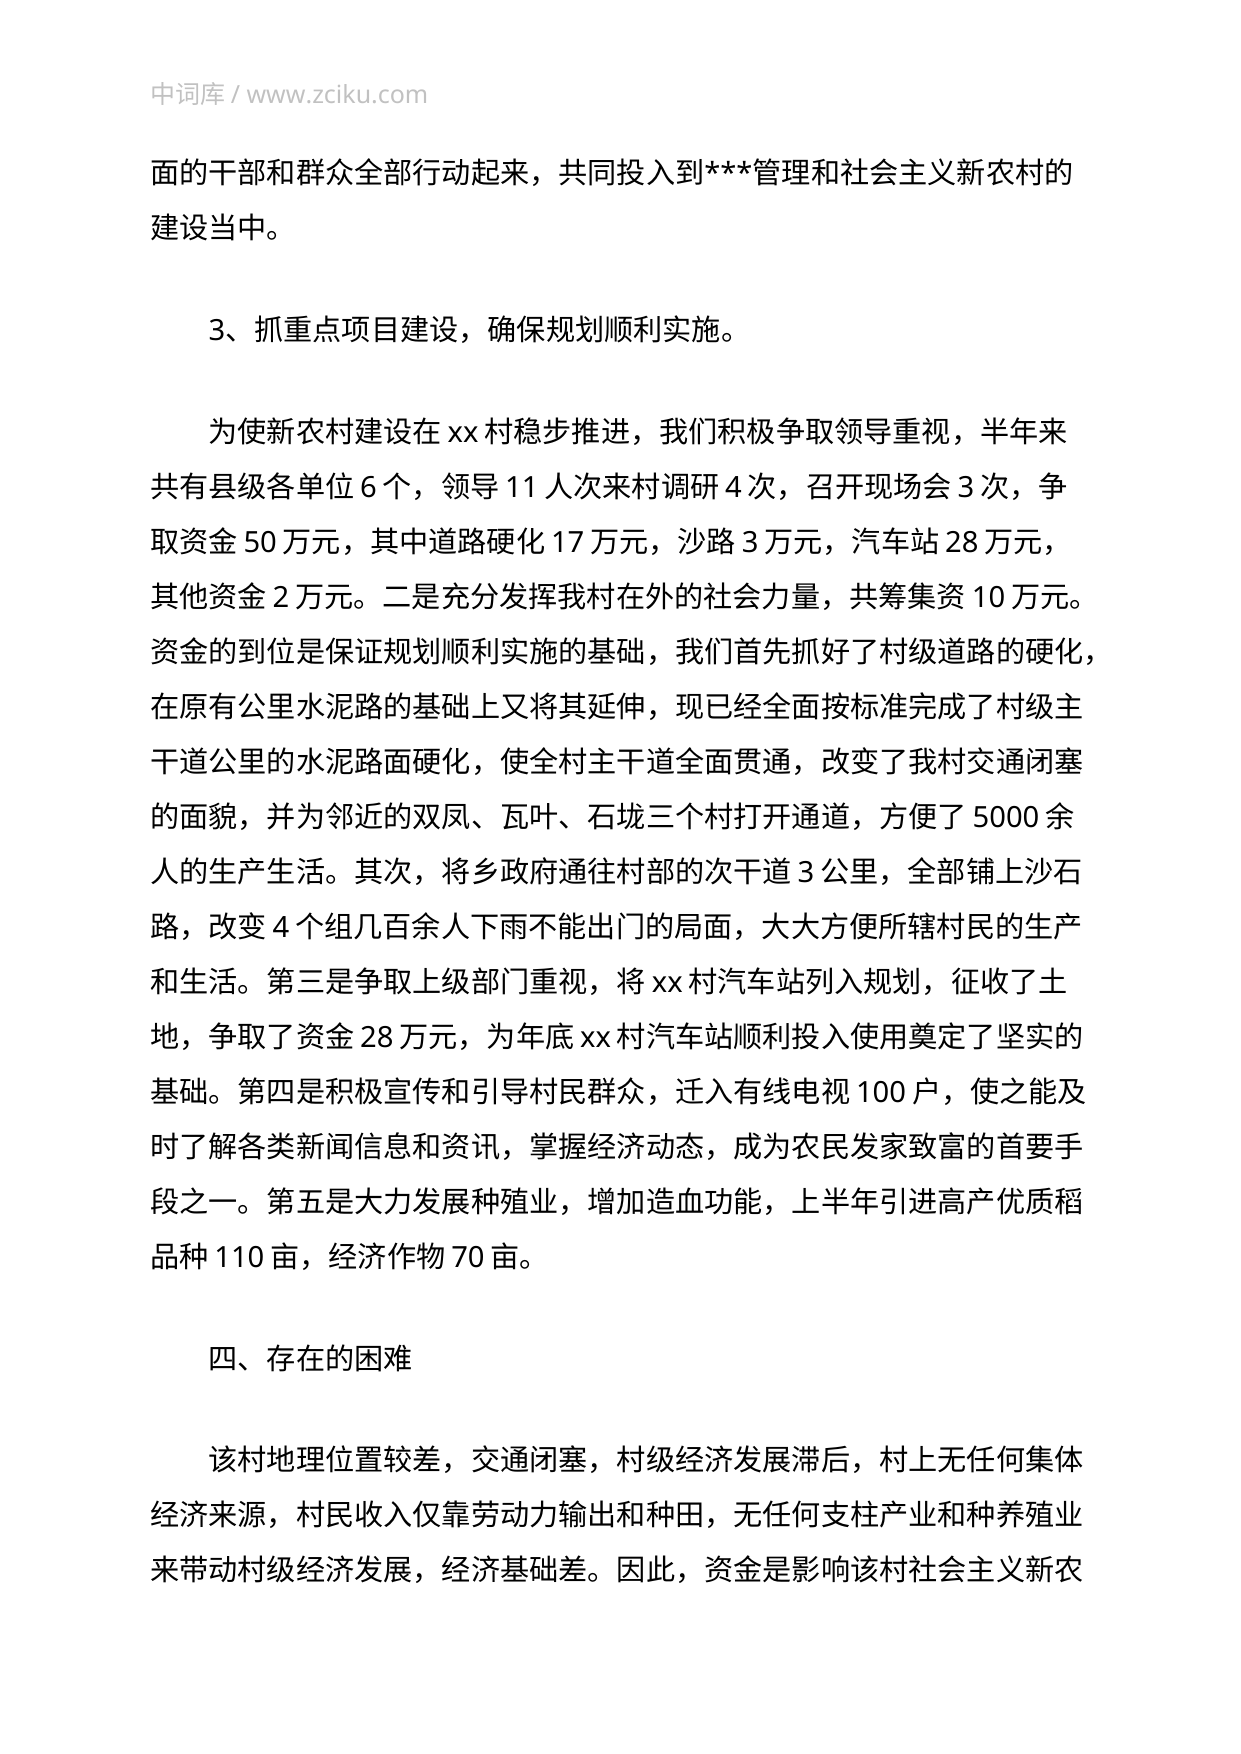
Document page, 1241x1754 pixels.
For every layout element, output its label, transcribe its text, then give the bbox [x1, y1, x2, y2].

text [150, 150, 1090, 247]
text 3、抓重点项目建设，确保规划顺利实施。 [150, 307, 1090, 349]
text 四、存在的困难 [150, 1335, 1090, 1377]
text 为使新农村建设在xx村稳步推进，我们积极争取领导重视，半年来共有县级各单位6个，领导11人次来村调研4次，召开现场会3次，争取资金50万元，其中道路硬化17万元，沙路3万元，汽车站28万元，其他资金2万元。二是充分发挥我村在外的社会力量，共筹集资10万元。资金的到位是保证规划顺利实施的基础，我们首先抓好了村级道路的硬化，在原有公里水泥路的基础上又将其延伸，现已经全面按标准完成了村级主干道公里的水泥路面硬化，使全村主干道全面贯通，改变了我村交通闭塞的面貌，并为邻近的双凤、瓦叶、石垅三个村打开通道，方便了5000余人的生产生活。其次，将乡政府通往村部的次干道3公里，全部铺上沙石路，改变4个组几百余人下雨不能出门的局面，大大方便所辖村民的生产和生活。第三是争取上级部门重视，将xx村汽车站列入规划，征收了土地，争取了资金28万元，为年底xx村汽车站顺利投入使用奠定了坚实的基础。第四是积极宣传和引导村民群众，迁入有线电视100户，使之能及时了解各类新闻信息和资讯，掌握经济动态，成为农民发家致富的首要手段之一。第五是大力发展种殖业，增加造血功能，上半年引进高产优质稻品种110亩，经济作物70亩。 [150, 409, 1090, 1276]
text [150, 1437, 1090, 1589]
